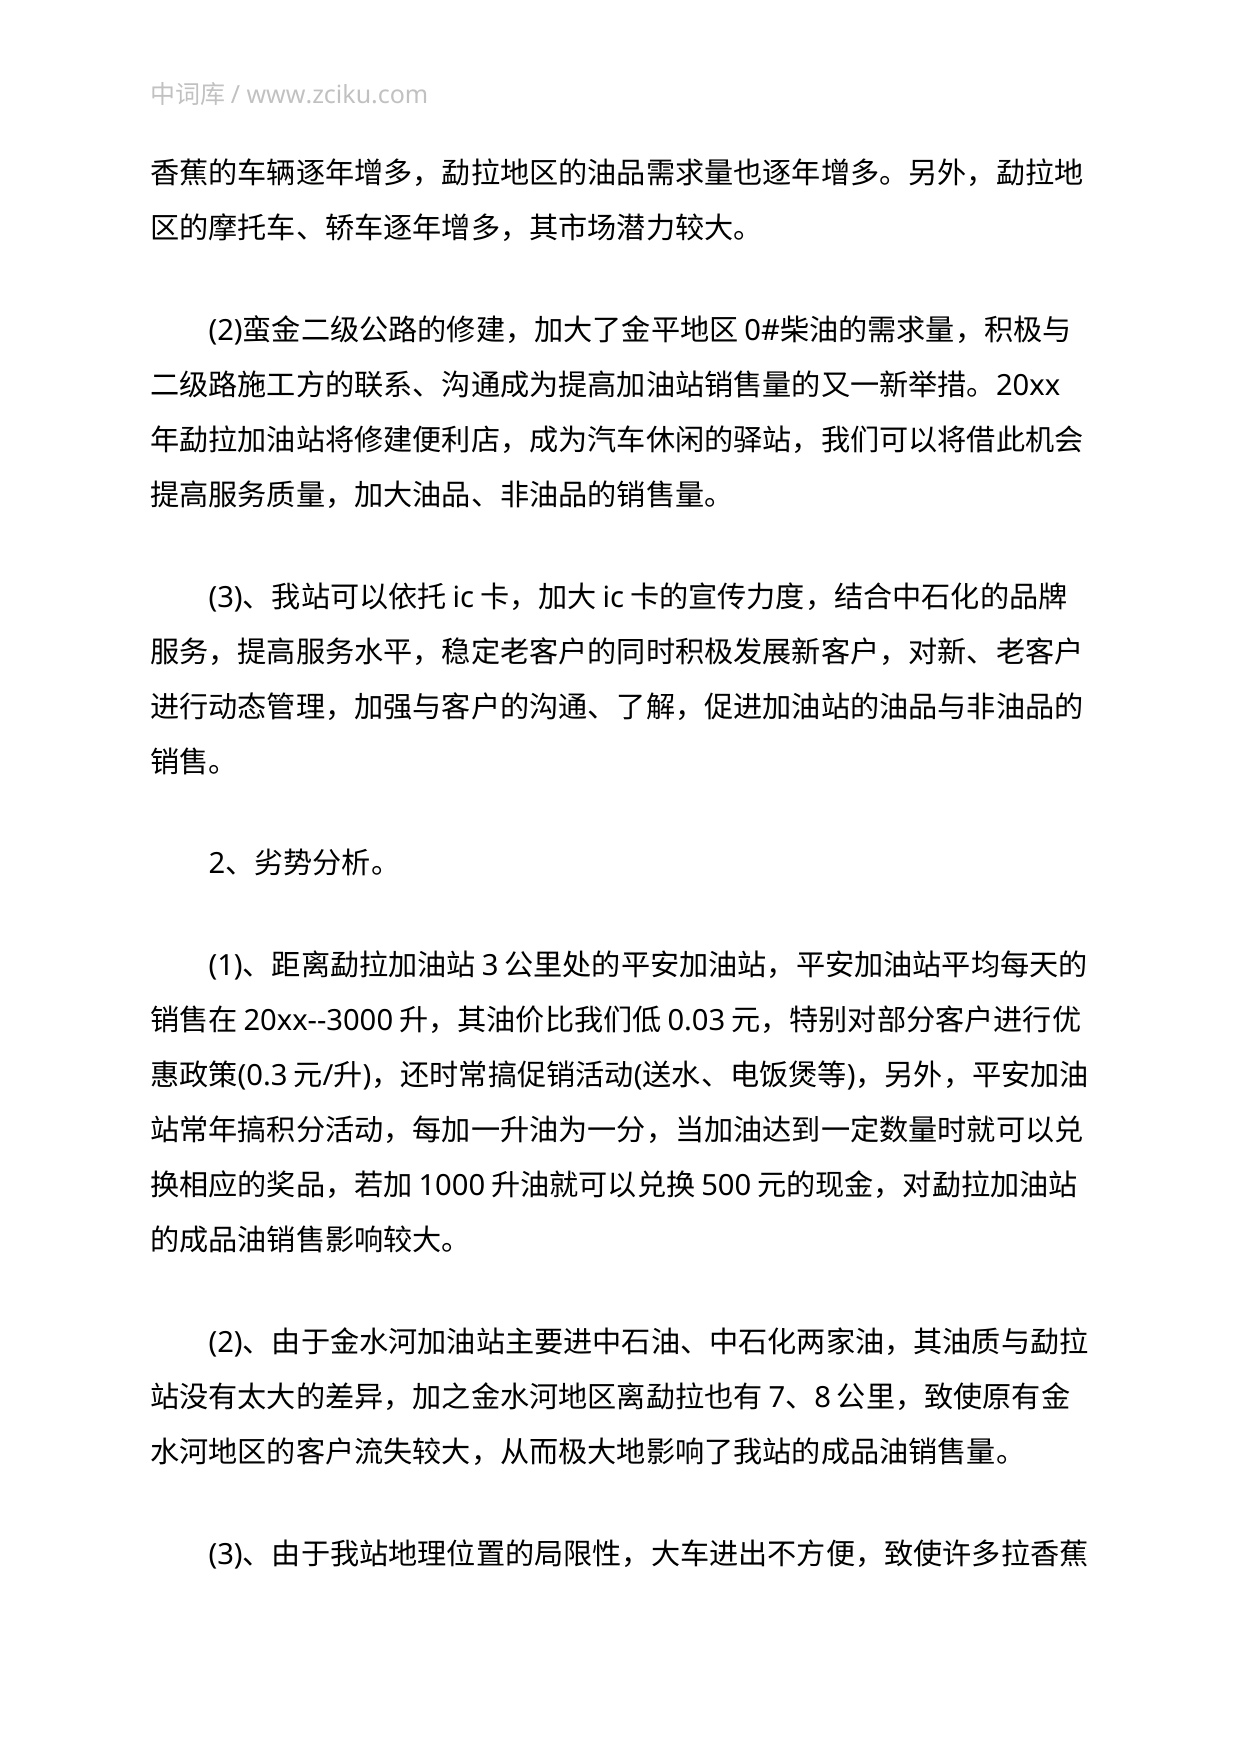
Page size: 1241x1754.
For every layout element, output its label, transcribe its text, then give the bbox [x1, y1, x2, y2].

text (2)蛮金二级公路的修建，加大了金平地区0#柴油的需求量，积极与二级路施工方的联系、沟通成为提高加油站销售量的又一新举措。20xx年勐拉加油站将修建便利店，成为汽车休闲的驿站，我们可以将借此机会提高服务质量，加大油品、非油品的销售量。 [150, 307, 1090, 514]
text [150, 1530, 1090, 1573]
text (1)、距离勐拉加油站3公里处的平安加油站，平安加油站平均每天的销售在20xx--3000升，其油价比我们低0.03元，特别对部分客户进行优惠政策(0.3元/升)，还时常搞促销活动(送水、电饭煲等)，另外，平安加油站常年搞积分活动，每加一升油为一分，当加油达到一定数量时就可以兑换相应的奖品，若加1000升油就可以兑换500元的现金，对勐拉加油站的成品油销售影响较大。 [150, 942, 1090, 1259]
text (2)、由于金水河加油站主要进中石油、中石化两家油，其油质与勐拉站没有太大的差异，加之金水河地区离勐拉也有7、8公里，致使原有金水河地区的客户流失较大，从而极大地影响了我站的成品油销售量。 [150, 1318, 1090, 1471]
text (3)、我站可以依托ic卡，加大ic卡的宣传力度，结合中石化的品牌服务，提高服务水平，稳定老客户的同时积极发展新客户，对新、老客户进行动态管理，加强与客户的沟通、了解，促进加油站的油品与非油品的销售。 [150, 573, 1090, 780]
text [150, 150, 1090, 247]
text 2、劣势分析。 [150, 840, 1090, 882]
